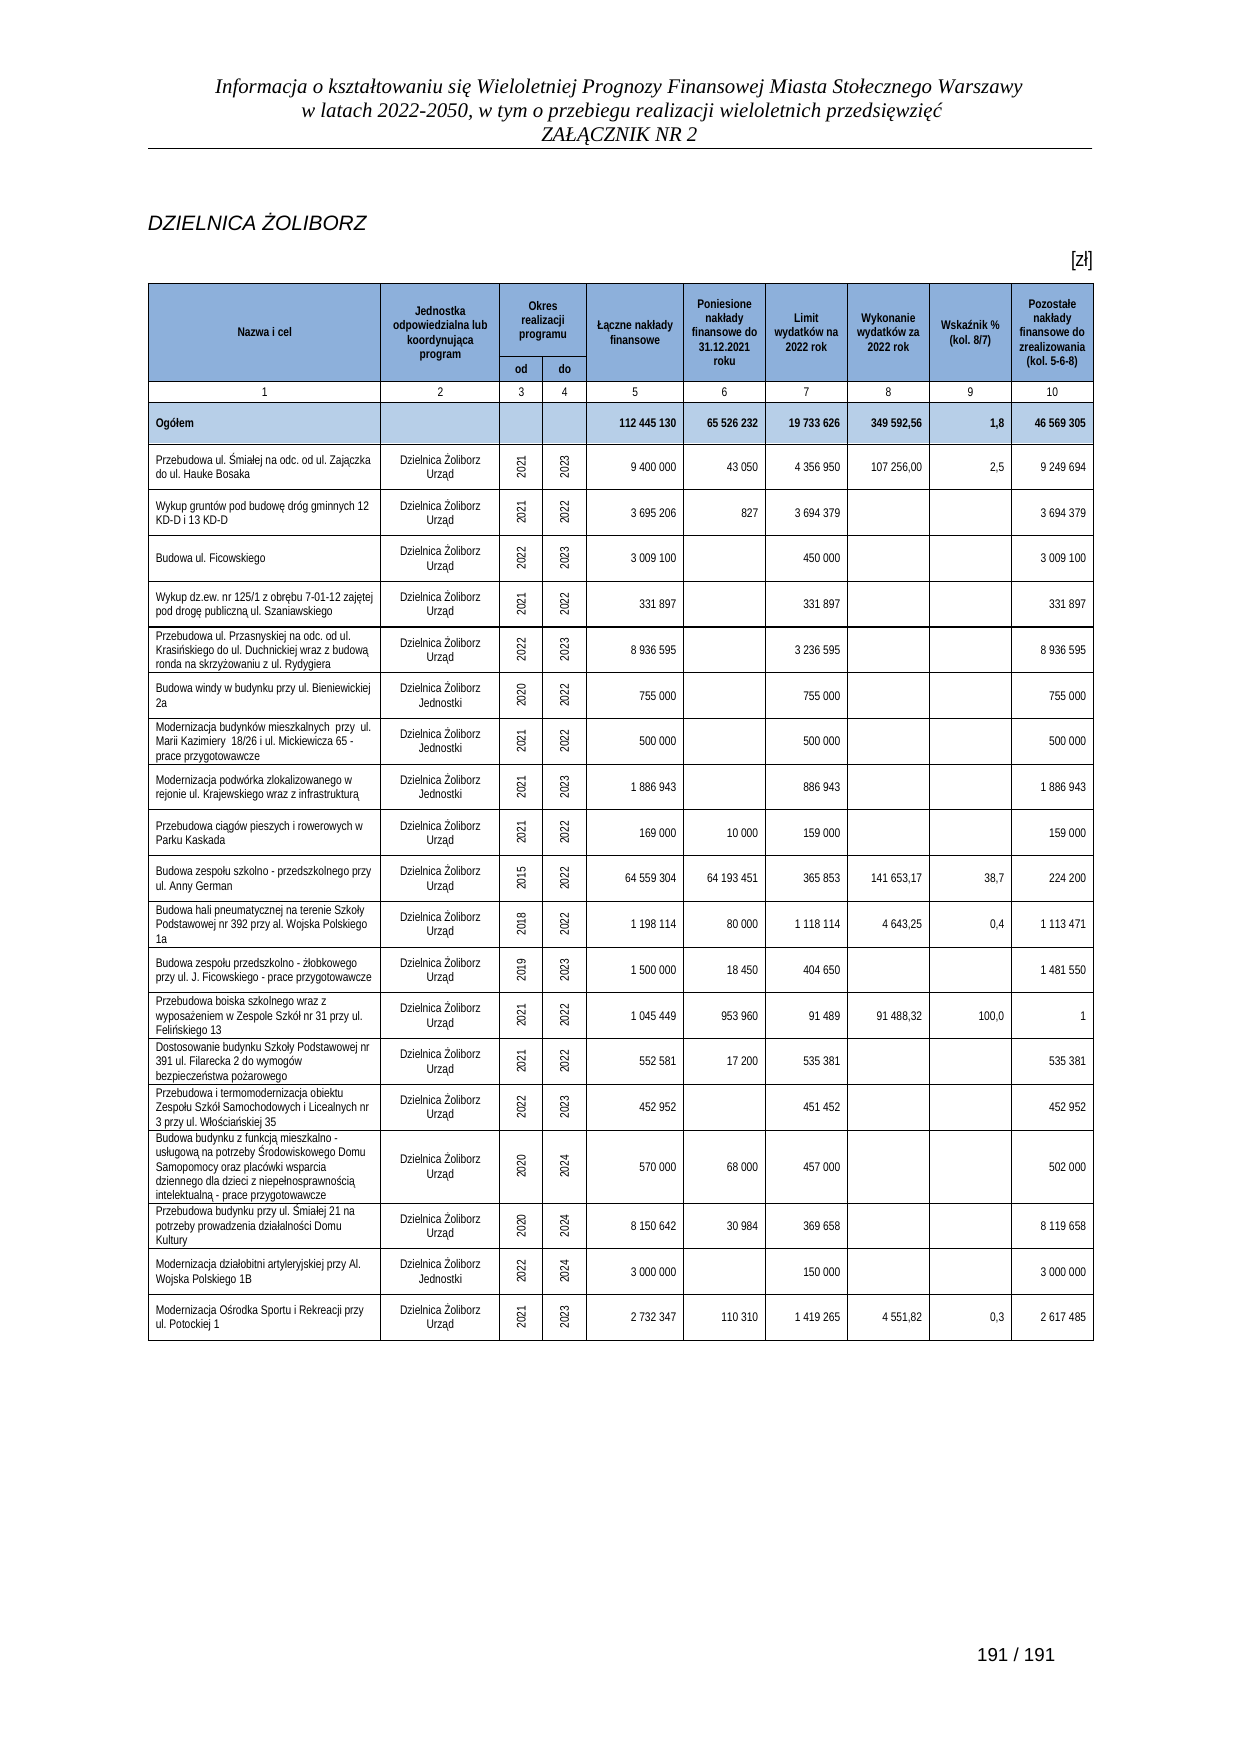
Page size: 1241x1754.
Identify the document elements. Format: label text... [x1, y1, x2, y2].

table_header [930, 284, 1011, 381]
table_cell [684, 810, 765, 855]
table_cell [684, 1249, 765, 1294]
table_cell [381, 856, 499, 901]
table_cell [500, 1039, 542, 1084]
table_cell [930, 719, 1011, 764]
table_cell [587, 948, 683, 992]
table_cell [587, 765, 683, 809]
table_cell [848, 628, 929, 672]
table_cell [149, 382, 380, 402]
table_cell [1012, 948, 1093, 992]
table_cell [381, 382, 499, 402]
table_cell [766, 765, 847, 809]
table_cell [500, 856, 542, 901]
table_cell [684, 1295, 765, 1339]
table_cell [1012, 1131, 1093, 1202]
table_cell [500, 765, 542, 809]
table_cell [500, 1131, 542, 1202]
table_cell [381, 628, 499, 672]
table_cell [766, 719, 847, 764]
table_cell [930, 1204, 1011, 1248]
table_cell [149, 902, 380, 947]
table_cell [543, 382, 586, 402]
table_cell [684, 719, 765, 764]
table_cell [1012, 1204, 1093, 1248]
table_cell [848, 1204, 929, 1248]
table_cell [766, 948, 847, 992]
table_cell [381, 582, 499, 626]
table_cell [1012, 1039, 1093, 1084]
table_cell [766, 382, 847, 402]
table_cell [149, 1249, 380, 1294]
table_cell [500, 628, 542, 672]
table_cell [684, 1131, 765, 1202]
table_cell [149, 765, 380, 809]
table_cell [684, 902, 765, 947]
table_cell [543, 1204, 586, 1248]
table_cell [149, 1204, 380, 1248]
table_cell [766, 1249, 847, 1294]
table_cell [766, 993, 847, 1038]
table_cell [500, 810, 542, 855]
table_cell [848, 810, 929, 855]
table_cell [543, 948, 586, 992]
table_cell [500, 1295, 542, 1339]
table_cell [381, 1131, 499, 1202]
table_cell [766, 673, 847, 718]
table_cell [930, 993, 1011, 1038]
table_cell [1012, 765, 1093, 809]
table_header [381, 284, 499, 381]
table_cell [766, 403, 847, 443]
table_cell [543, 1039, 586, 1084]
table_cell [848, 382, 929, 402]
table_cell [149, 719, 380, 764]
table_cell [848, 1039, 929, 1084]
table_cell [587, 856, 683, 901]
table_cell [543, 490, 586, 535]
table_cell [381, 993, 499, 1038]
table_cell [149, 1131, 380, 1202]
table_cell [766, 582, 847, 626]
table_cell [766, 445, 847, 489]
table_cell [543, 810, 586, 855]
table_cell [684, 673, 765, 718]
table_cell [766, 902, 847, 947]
subtitle DZIELNICA ŻOLIBORZ [148, 211, 1092, 235]
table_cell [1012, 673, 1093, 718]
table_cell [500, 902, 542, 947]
text [zł] [148, 247, 1092, 271]
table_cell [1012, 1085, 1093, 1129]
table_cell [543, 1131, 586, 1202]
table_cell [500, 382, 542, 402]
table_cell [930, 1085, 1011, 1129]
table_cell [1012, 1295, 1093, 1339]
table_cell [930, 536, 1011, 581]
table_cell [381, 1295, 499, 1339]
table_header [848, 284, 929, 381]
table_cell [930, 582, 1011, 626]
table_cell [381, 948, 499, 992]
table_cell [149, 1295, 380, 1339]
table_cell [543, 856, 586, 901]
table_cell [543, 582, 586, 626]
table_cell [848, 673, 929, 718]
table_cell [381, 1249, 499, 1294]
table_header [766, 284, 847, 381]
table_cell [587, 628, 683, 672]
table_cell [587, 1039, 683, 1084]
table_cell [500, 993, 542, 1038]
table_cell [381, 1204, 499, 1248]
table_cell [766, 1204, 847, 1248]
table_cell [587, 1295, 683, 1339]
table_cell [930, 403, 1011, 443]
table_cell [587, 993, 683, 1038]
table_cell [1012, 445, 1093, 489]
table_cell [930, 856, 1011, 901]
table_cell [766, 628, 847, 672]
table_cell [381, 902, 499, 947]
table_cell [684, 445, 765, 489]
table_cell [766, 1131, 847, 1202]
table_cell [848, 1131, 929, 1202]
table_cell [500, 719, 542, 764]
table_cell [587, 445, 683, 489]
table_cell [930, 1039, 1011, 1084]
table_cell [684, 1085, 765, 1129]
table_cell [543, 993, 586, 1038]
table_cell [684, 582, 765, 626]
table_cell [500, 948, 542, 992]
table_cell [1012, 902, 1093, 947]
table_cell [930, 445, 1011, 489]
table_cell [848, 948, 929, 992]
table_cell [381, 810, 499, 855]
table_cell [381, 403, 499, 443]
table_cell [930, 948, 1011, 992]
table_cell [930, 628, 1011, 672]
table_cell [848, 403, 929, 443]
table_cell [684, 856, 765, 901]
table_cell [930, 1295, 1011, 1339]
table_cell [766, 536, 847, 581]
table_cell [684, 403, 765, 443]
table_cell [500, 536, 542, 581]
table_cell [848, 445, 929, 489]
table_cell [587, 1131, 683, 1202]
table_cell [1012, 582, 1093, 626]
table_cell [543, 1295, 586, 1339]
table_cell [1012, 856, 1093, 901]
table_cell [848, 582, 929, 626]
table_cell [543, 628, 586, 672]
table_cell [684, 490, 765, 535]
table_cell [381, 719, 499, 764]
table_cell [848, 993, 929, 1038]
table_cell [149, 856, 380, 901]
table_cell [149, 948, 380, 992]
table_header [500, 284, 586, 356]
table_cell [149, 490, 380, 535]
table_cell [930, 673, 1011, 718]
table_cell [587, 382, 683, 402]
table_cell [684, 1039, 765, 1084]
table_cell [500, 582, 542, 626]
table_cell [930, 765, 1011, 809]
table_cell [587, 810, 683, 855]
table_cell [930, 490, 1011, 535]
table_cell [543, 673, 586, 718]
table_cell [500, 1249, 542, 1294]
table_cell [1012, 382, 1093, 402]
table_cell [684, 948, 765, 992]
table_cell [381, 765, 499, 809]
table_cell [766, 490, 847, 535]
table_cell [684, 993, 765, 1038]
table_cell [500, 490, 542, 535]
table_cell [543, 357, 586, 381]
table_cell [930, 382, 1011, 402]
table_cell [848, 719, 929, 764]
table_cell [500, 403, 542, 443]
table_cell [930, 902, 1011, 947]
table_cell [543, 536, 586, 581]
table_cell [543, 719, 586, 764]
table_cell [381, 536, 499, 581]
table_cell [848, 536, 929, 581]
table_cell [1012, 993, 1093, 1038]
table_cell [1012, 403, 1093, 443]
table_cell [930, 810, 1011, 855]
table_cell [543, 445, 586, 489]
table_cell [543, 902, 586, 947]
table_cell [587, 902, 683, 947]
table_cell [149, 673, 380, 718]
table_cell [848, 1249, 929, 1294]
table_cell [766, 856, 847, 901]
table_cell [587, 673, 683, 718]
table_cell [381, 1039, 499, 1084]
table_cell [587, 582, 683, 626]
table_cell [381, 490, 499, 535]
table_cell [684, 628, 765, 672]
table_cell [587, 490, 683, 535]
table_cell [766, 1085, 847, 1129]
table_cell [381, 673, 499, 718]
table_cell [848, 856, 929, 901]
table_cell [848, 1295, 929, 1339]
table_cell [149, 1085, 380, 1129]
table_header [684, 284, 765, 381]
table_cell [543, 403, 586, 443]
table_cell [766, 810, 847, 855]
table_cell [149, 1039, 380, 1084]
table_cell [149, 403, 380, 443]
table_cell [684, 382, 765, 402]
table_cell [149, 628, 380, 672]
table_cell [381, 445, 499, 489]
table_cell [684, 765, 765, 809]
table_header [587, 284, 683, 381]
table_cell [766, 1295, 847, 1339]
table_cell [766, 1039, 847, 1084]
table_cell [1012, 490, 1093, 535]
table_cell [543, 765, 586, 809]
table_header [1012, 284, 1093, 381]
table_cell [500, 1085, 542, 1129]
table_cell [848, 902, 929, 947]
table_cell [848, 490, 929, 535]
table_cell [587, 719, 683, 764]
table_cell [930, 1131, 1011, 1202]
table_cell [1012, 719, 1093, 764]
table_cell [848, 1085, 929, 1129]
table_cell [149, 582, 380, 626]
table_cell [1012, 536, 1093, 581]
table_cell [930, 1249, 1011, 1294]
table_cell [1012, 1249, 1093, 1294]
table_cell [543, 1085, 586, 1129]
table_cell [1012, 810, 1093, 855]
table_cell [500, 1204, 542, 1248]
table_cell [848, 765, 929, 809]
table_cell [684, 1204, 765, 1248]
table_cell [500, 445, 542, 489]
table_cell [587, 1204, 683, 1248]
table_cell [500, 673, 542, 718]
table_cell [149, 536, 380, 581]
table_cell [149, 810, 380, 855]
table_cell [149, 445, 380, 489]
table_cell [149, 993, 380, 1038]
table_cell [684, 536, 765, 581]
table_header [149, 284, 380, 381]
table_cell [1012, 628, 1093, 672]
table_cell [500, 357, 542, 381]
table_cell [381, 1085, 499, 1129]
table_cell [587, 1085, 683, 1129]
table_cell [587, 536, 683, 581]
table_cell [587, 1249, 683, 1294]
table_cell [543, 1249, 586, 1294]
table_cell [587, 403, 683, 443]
